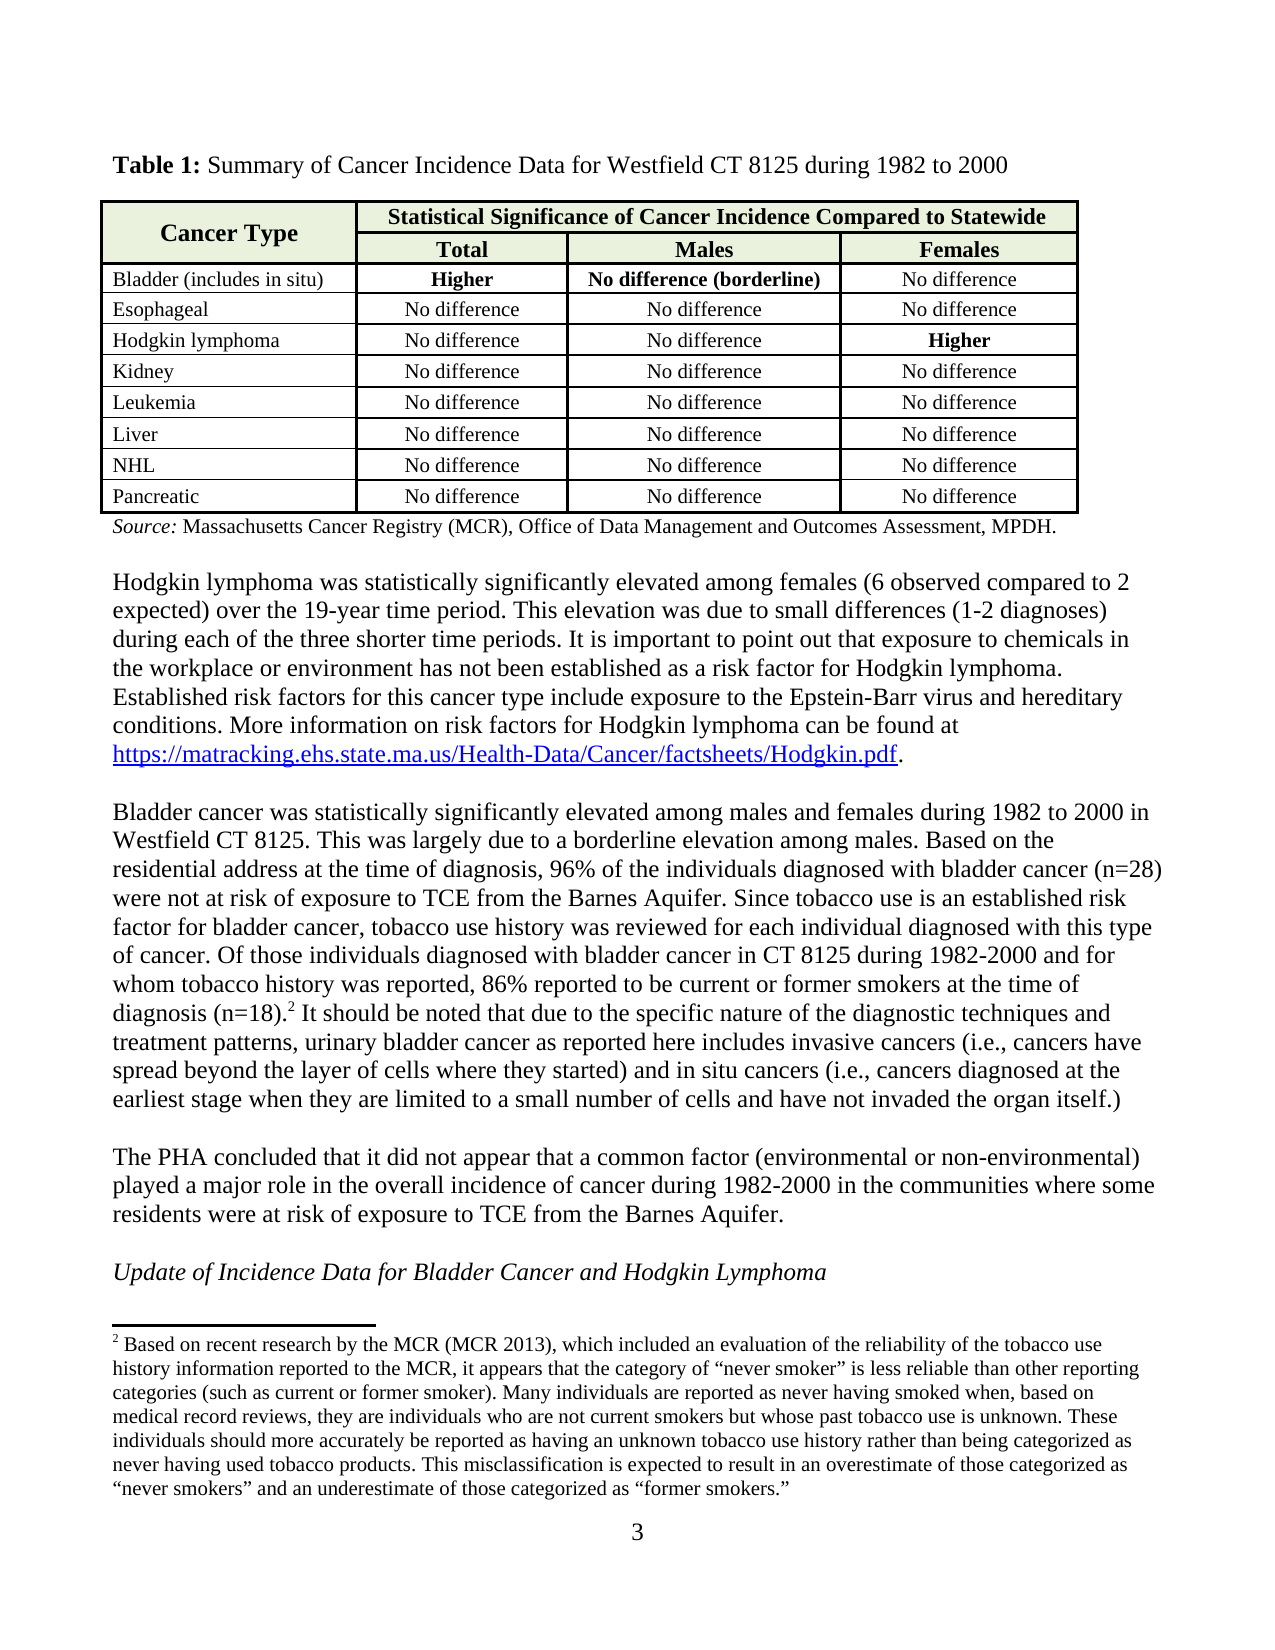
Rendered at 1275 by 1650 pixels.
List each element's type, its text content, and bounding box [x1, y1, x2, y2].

table_cell No difference [842, 388, 1076, 417]
table_cell No difference [358, 325, 566, 354]
table_cell Hodgkin lymphoma [103, 324, 355, 354]
table_cell Females [842, 234, 1076, 262]
table_cell No difference [842, 265, 1076, 292]
table_cell No difference [358, 356, 566, 386]
table_cell No difference [842, 450, 1076, 479]
table_cell No difference [842, 419, 1076, 448]
table_cell Higher [358, 265, 566, 292]
text Hodgkin lymphoma was statistically significantly elevated among females (6 observed compared to 2 expected) over the 19-year time period. This elevation was due to small differences (1-2 diagnoses) during each of the three shorter time periods. It is important to point out that exposure to chemicals in the workplace or environment has not been established as a risk factor for Hodgkin lymphoma. Established risk factors for this cancer type include exposure to the Epstein-Barr virus and hereditary conditions. More information on risk factors for Hodgkin lymphoma can be found at https://matracking.ehs.state.ma.us/Health-Data/Cancer/factsheets/Hodgkin.pdf. [112, 567, 1162, 768]
table_cell No difference [569, 450, 839, 479]
table_cell No difference [569, 388, 839, 417]
table_cell Total [358, 234, 566, 262]
table_cell No difference [569, 481, 839, 511]
table_cell No difference [358, 450, 566, 479]
table_cell No difference [842, 356, 1076, 386]
table_header Statistical Significance of Cancer Incidence Compared to Statewide [358, 203, 1076, 231]
table_cell NHL [103, 449, 355, 479]
table_cell No difference [358, 388, 566, 417]
table_cell Higher [842, 325, 1076, 354]
table_cell No difference [358, 294, 566, 323]
table_cell No difference [842, 480, 1076, 511]
table_cell No difference [358, 481, 566, 511]
text Source: Massachusetts Cancer Registry (MCR), Office of Data Management and Outcomes Assessment, MPDH. [112, 514, 1162, 538]
table_cell No difference [569, 325, 839, 354]
text Update of Incidence Data for Bladder Cancer and Hodgkin Lymphoma [112, 1257, 1162, 1285]
table_cell Liver [103, 418, 355, 448]
text Table 1: Summary of Cancer Incidence Data for Westfield CT 8125 during 1982 to 2000 [112, 150, 1162, 179]
table_cell No difference (borderline) [569, 265, 839, 292]
table_cell No difference [569, 356, 839, 386]
table_cell No difference [569, 294, 839, 323]
table_cell Esophageal [103, 293, 355, 323]
text The PHA concluded that it did not appear that a common factor (environmental or non-environmental) played a major role in the overall incidence of cancer during 1982-2000 in the communities where some residents were at risk of exposure to TCE from the Barnes Aquifer. [112, 1142, 1162, 1228]
table_cell Leukemia [103, 387, 355, 417]
table_cell No difference [569, 419, 839, 448]
table_header Cancer Type [103, 203, 355, 262]
table_cell Males [569, 234, 839, 262]
text Bladder cancer was statistically significantly elevated among males and females during 1982 to 2000 in Westfield CT 8125. This was largely due to a borderline elevation among males. Based on the residential address at the time of diagnosis, 96% of the individuals diagnosed with bladder cancer (n=28) were not at risk of exposure to TCE from the Barnes Aquifer. Since tobacco use is an established risk factor for bladder cancer, tobacco use history was reviewed for each individual diagnosed with this type of cancer. Of those individuals diagnosed with bladder cancer in CT 8125 during 1982-2000 and for whom tobacco history was reported, 86% reported to be current or former smokers at the time of diagnosis (n=18). It should be noted that due to the specific nature of the diagnostic techniques and treatment patterns, urinary bladder cancer as reported here includes invasive cancers (i.e., cancers have spread beyond the layer of cells where they started) and in situ cancers (i.e., cancers diagnosed at the earliest stage when they are limited to a small number of cells and have not invaded the organ itself.) [112, 797, 1162, 1113]
table_cell Pancreatic [103, 480, 355, 511]
table_cell Bladder (includes in situ) [103, 265, 355, 292]
table_cell No difference [842, 294, 1076, 323]
table_cell No difference [358, 419, 566, 448]
table_cell Kidney [103, 355, 355, 386]
